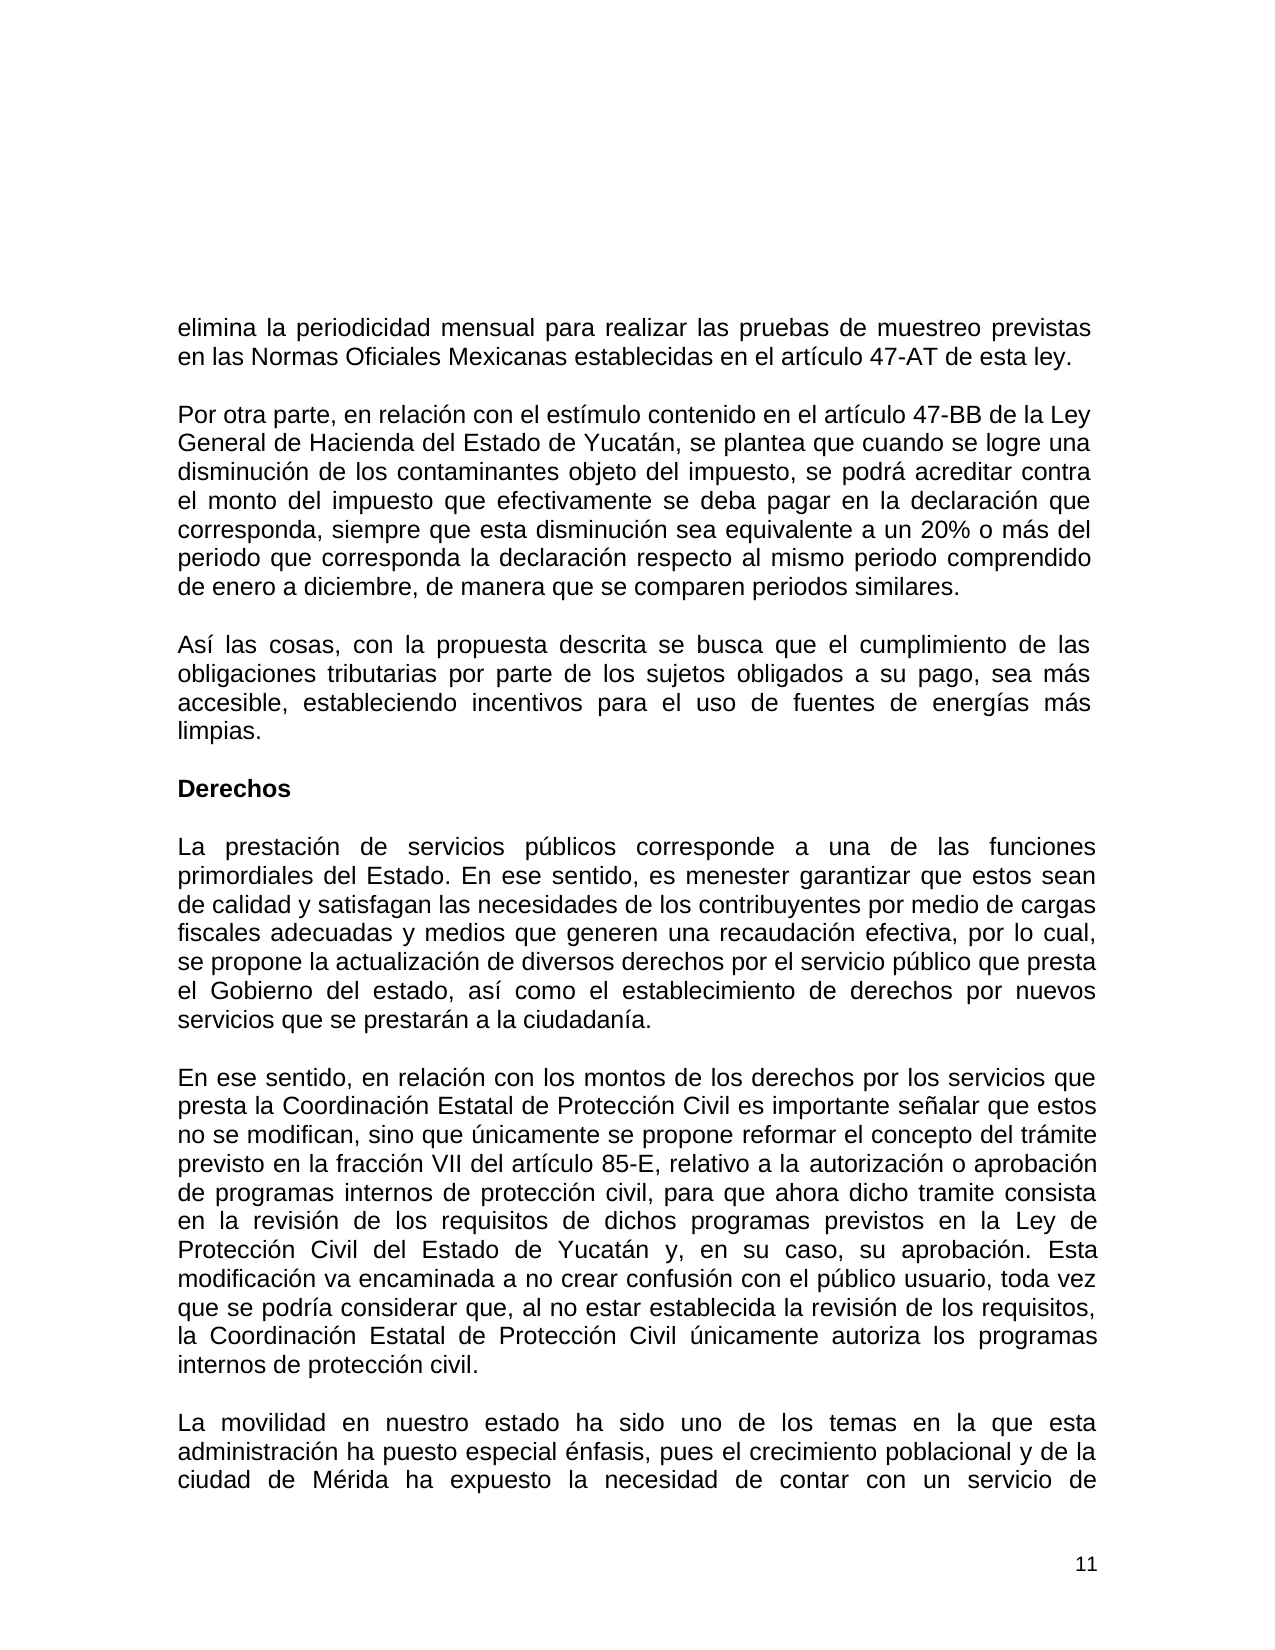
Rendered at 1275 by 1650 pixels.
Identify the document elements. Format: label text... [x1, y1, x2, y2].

text La prestación de servicios públicos corresponde a una de las funciones primordiales del Estado. En ese sentido, es menester garantizar que estos sean de calidad y satisfagan las necesidades de los contribuyentes por medio de cargas fiscales adecuadas y medios que generen una recaudación efectiva, por lo cual, se propone la actualización de diversos derechos por el servicio público que presta el Gobierno del estado, así como el establecimiento de derechos por nuevos servicios que se prestarán a la ciudadanía. [177, 832, 1098, 1033]
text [177, 1408, 1098, 1494]
text Por otra parte, en relación con el estímulo contenido en el artículo 47-BB de la Ley General de Hacienda del Estado de Yucatán, se plantea que cuando se logre una disminución de los contaminantes objeto del impuesto, se podrá acreditar contra el monto del impuesto que efectivamente se deba pagar en la declaración que corresponda, siempre que esta disminución sea equivalente a un 20% o más del periodo que corresponda la declaración respecto al mismo periodo comprendido de enero a diciembre, de manera que se comparen periodos similares. [177, 400, 1092, 601]
text En ese sentido, en relación con los montos de los derechos por los servicios que presta la Coordinación Estatal de Protección Civil es importante señalar que estos no se modifican, sino que únicamente se propone reformar el concepto del trámite previsto en la fracción VII del artículo 85-E, relativo a la autorización o aprobación de programas internos de protección civil, para que ahora dicho tramite consista en la revisión de los requisitos de dichos programas previstos en la Ley de Protección Civil del Estado de Yucatán y, en su caso, su aprobación. Esta modificación va encaminada a no crear confusión con el público usuario, toda vez que se podría considerar que, al no estar establecida la revisión de los requisitos, la Coordinación Estatal de Protección Civil únicamente autoriza los programas internos de protección civil. [177, 1063, 1098, 1379]
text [177, 313, 1092, 371]
text Derechos [177, 774, 1098, 803]
text Así las cosas, con la propuesta descrita se busca que el cumplimiento de las obligaciones tributarias por parte de los sujetos obligados a su pago, sea más accesible, estableciendo incentivos para el uso de fuentes de energías más limpias. [177, 630, 1092, 745]
